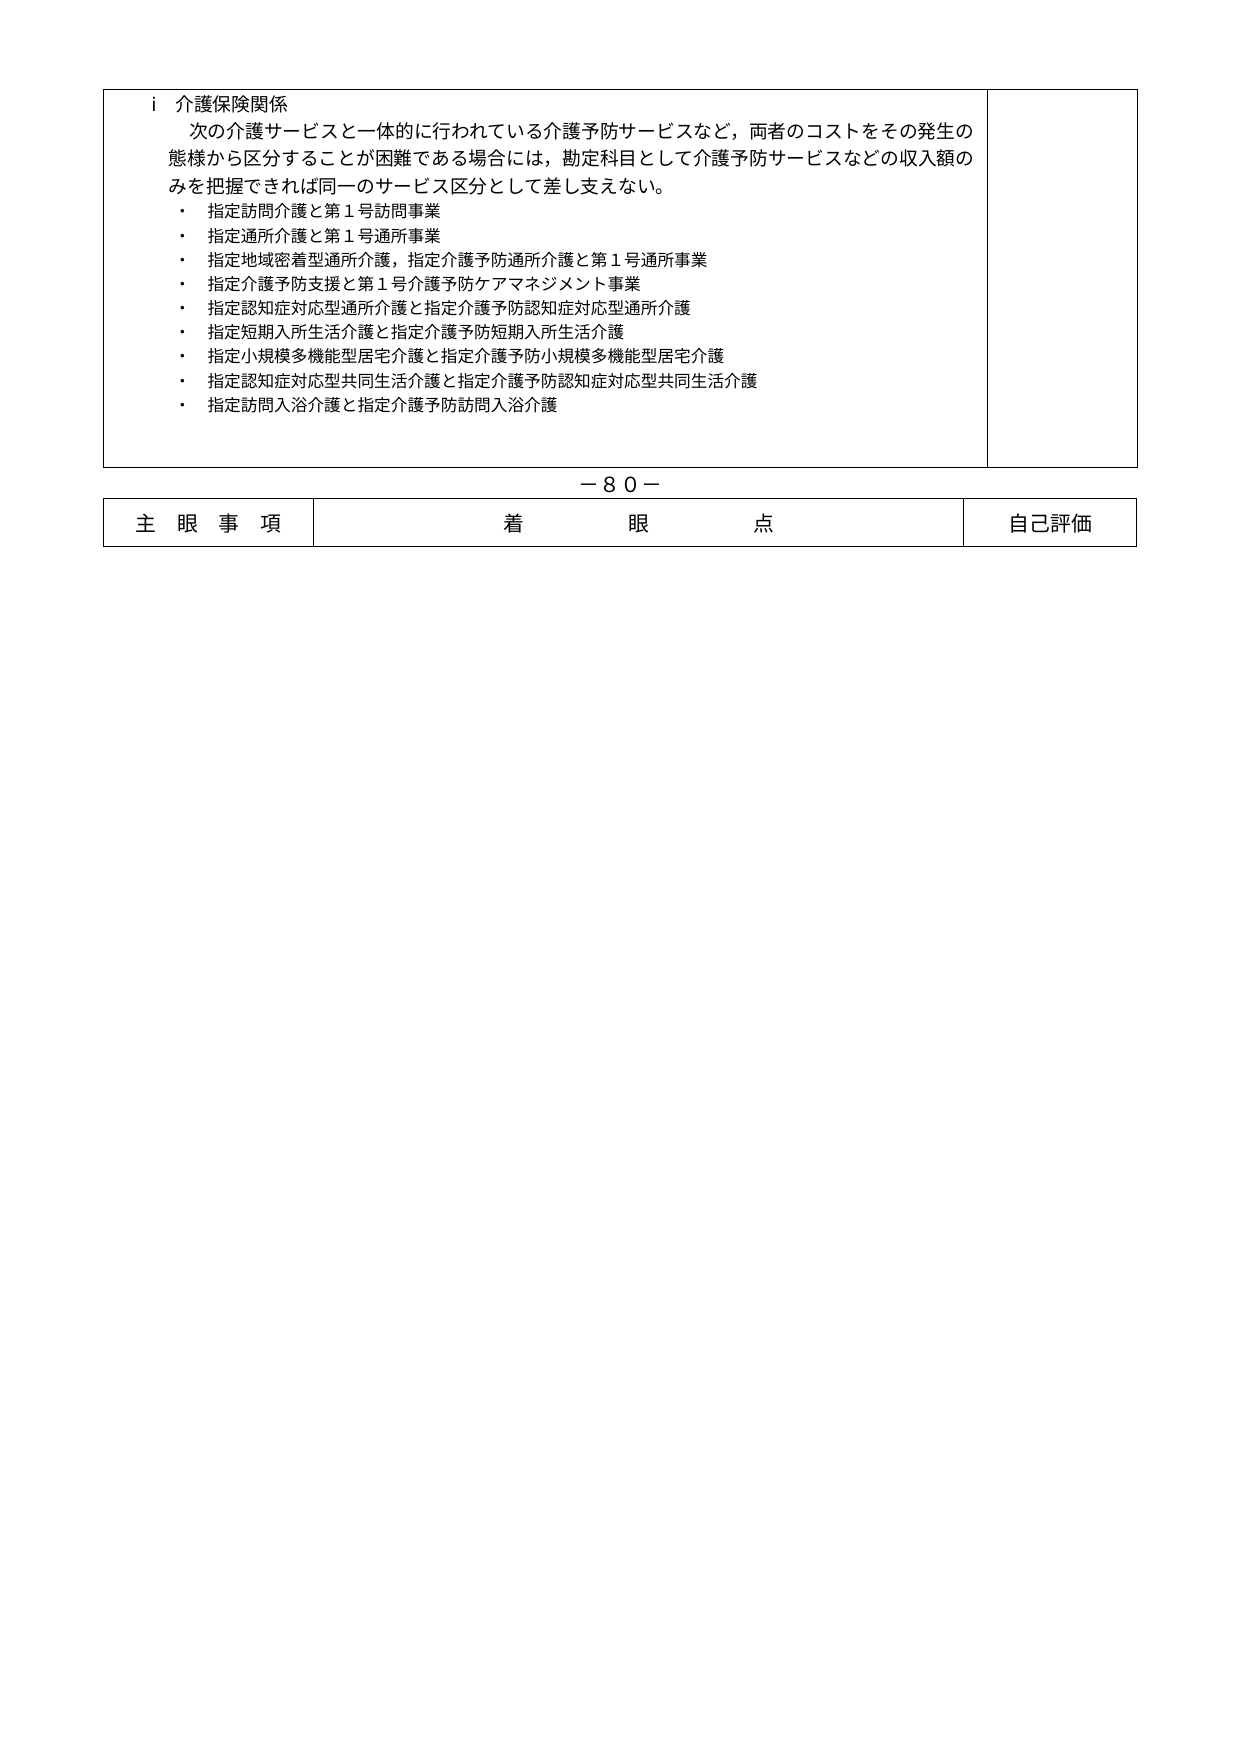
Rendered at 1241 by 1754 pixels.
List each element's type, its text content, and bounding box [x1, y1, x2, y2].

text －８０－ [89, 468, 1152, 498]
table_header 主 眼 事 項 [104, 499, 313, 546]
table_header 着 眼 点 [314, 499, 963, 546]
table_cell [104, 90, 987, 467]
table_header 自己評価 [964, 499, 1136, 546]
